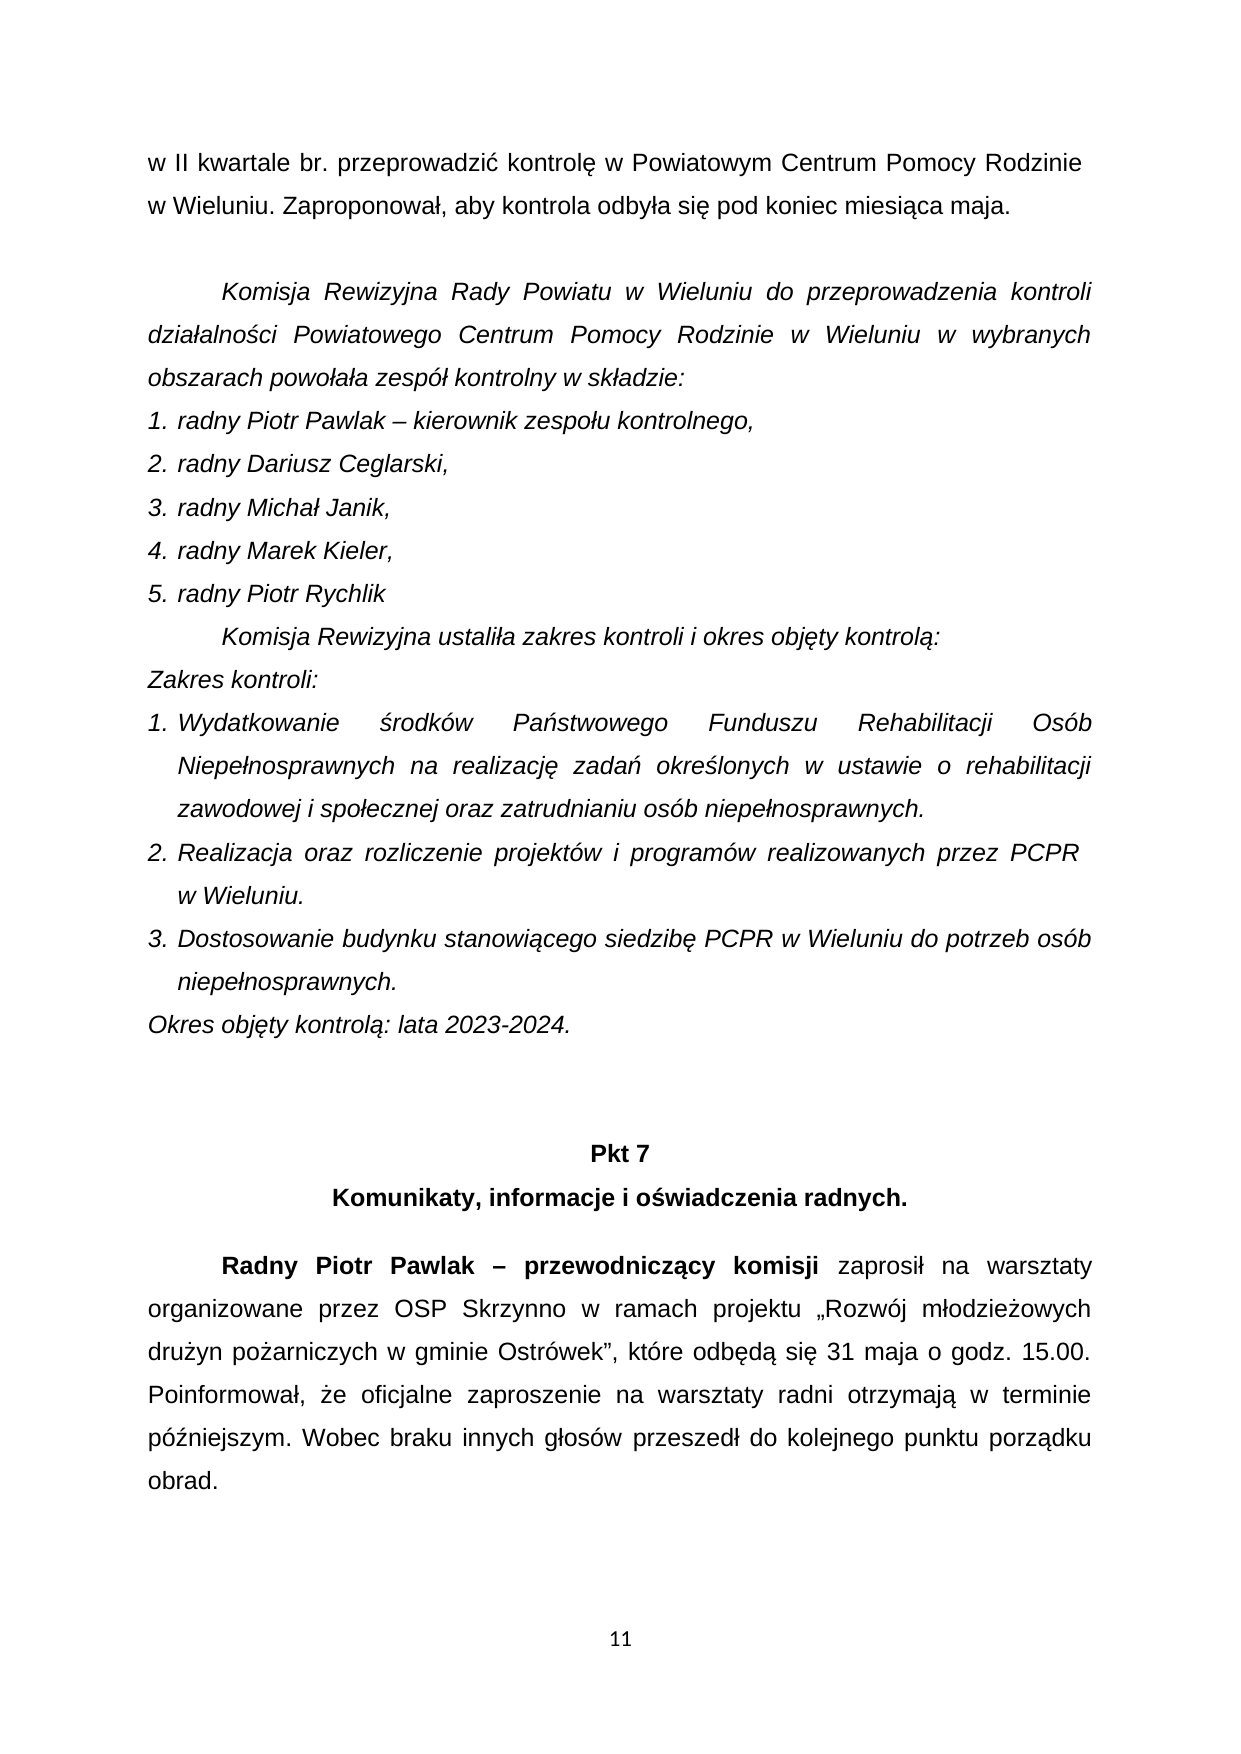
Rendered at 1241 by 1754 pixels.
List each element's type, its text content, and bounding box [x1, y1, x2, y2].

list radny Marek Kieler, [148, 536, 1093, 564]
list Realizacja oraz rozliczenie projektów i programów realizowanych przez PCPR w Wieluniu. [148, 838, 1093, 909]
text Radny Piotr Pawlak – przewodniczący komisji zaprosił na warsztaty organizowane przez OSP Skrzynno w ramach projektu „Rozwój młodzieżowych drużyn pożarniczych w gminie Ostrówek”, które odbędą się 31 maja o godz. 15.00. Poinformował, że oficjalne zaproszenie na warsztaty radni otrzymają w terminie późniejszym. Wobec braku innych głosów przeszedł do kolejnego punktu porządku obrad. [148, 1251, 1093, 1495]
list radny Dariusz Ceglarski, [148, 449, 1093, 478]
text Zakres kontroli: [148, 665, 1093, 694]
list Wydatkowanie środków Państwowego Funduszu Rehabilitacji Osób Niepełnosprawnych na realizację zadań określonych w ustawie o rehabilitacji zawodowej i społecznej oraz zatrudnianiu osób niepełnosprawnych. [148, 708, 1093, 823]
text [148, 148, 1093, 219]
text Okres objęty kontrolą: lata 2023-2024. [148, 1010, 1093, 1039]
text Pkt 7 [148, 1139, 1093, 1168]
list Komisja Rewizyjna ustaliła zakres kontroli i okres objęty kontrolą: [177, 622, 1093, 651]
list Dostosowanie budynku stanowiącego siedzibę PCPR w Wieluniu do potrzeb osób niepełnosprawnych. [148, 924, 1093, 996]
list radny Michał Janik, [148, 493, 1093, 521]
list radny Piotr Rychlik [148, 579, 1093, 608]
text Komisja Rewizyjna Rady Powiatu w Wieluniu do przeprowadzenia kontroli działalności Powiatowego Centrum Pomocy Rodzinie w Wieluniu w wybranych obszarach powołała zespół kontrolny w składzie: [148, 277, 1093, 392]
text Komunikaty, informacje i oświadczenia radnych. [148, 1183, 1093, 1211]
list radny Piotr Pawlak – kierownik zespołu kontrolnego, [148, 406, 1093, 435]
